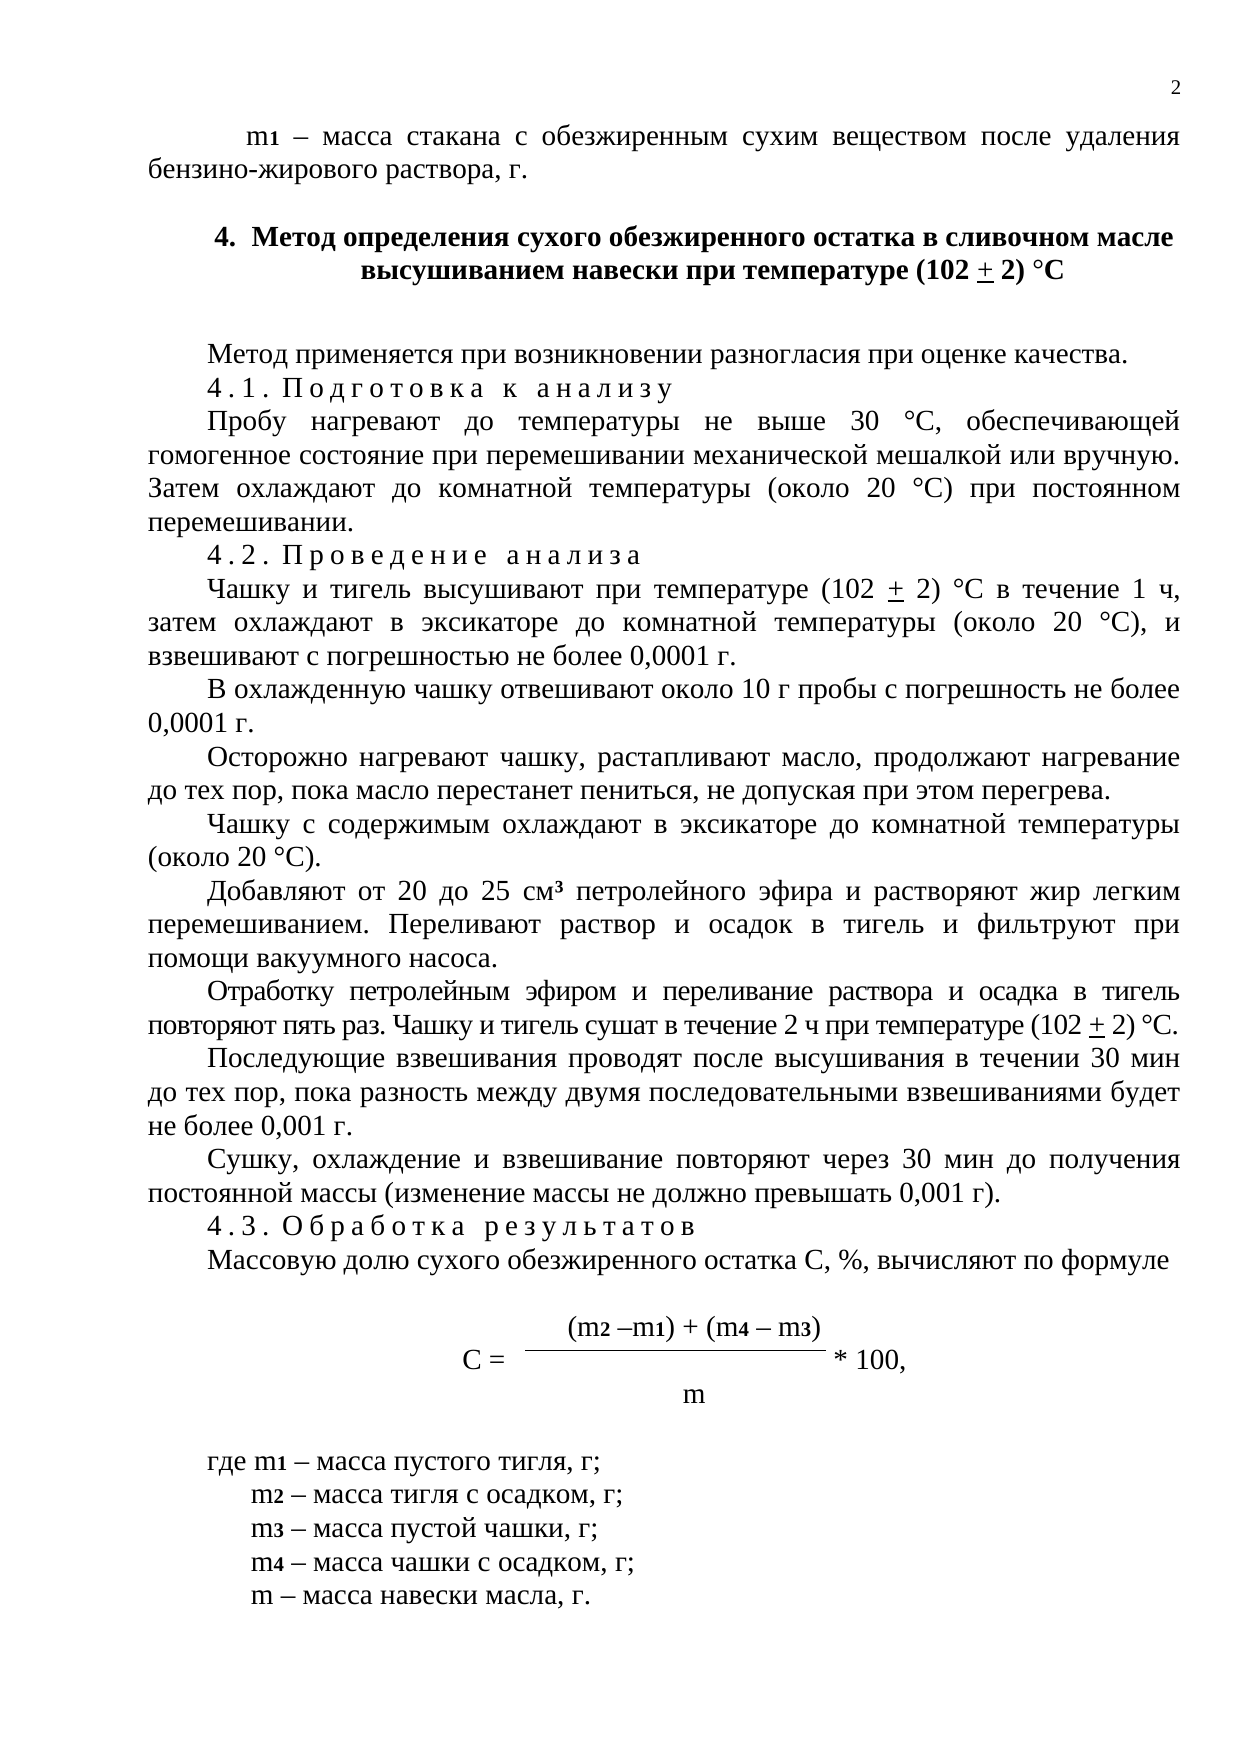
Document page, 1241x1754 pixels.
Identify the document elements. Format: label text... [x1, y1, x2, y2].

list Подготовка к анализу [207, 370, 1181, 403]
text m2 – масса тигля с осадком, г; [148, 1477, 1181, 1510]
text Сушку, охлаждение и взвешивание повторяют через 30 мин до получения постоянной массы (изменение массы не должно превышать 0,001 г). [148, 1141, 1181, 1208]
text где m1 – масса пустого тигля, г; [148, 1443, 1181, 1477]
text C = * 100, [148, 1342, 1181, 1376]
text В охлажденную чашку отвешивают около 10 г пробы с погрешность не более 0,0001 г. [148, 672, 1181, 739]
text m [148, 1376, 1181, 1409]
text (m2 –m1) + (m4 – m3) [148, 1309, 1181, 1342]
list Метод определения сухого обезжиренного остатка в сливочном масле высушиванием навески при температуре (102 + 2) °С [207, 219, 1181, 286]
text Метод применяется при возникновении разногласия при оценке качества. [148, 336, 1181, 370]
list Обработка результатов [207, 1208, 1181, 1242]
text Осторожно нагревают чашку, растапливают масло, продолжают нагревание до тех пор, пока масло перестанет пениться, не допуская при этом перегрева. [148, 739, 1181, 806]
text Добавляют от 20 до 25 см³ петролейного эфира и растворяют жир легким перемешиванием. Переливают раствор и осадок в тигель и фильтруют при помощи вакуумного насоса. [148, 873, 1181, 973]
text Чашку с содержимым охлаждают в эксикаторе до комнатной температуры (около 20 °С). [148, 806, 1181, 873]
text Отработку петролейным эфиром и переливание раствора и осадка в тигель повторяют пять раз. Чашку и тигель сушат в течение 2 ч при температуре (102 + 2) °С. [148, 973, 1181, 1041]
text Последующие взвешивания проводят после высушивания в течении 30 мин до тех пор, пока разность между двумя последовательными взвешиваниями будет не более 0,001 г. [148, 1041, 1181, 1141]
text Массовую долю сухого обезжиренного остатка С, %, вычисляют по формуле [148, 1242, 1181, 1275]
text m3 – масса пустой чашки, г; [148, 1510, 1181, 1544]
subtitle Пробу нагревают до температуры не выше 30 °С, обеспечивающей гомогенное состояние при перемешивании механической мешалкой или вручную. Затем охлаждают до комнатной температуры (около 20 °С) при постоянном перемешивании. [148, 403, 1181, 537]
text m1 – масса стакана с обезжиренным сухим веществом после удаления бензино-жирового раствора, г. [148, 118, 1181, 185]
subtitle Чашку и тигель высушивают при температуре (102 + 2) °С в течение 1 ч, затем охлаждают в эксикаторе до комнатной температуры (около 20 °С), и взвешивают с погрешностью не более 0,0001 г. [148, 571, 1181, 672]
text m4 – масса чашки с осадком, г; [148, 1544, 1181, 1577]
text m – масса навески масла, г. [148, 1577, 1181, 1611]
subtitle Проведение анализа [148, 537, 1181, 571]
